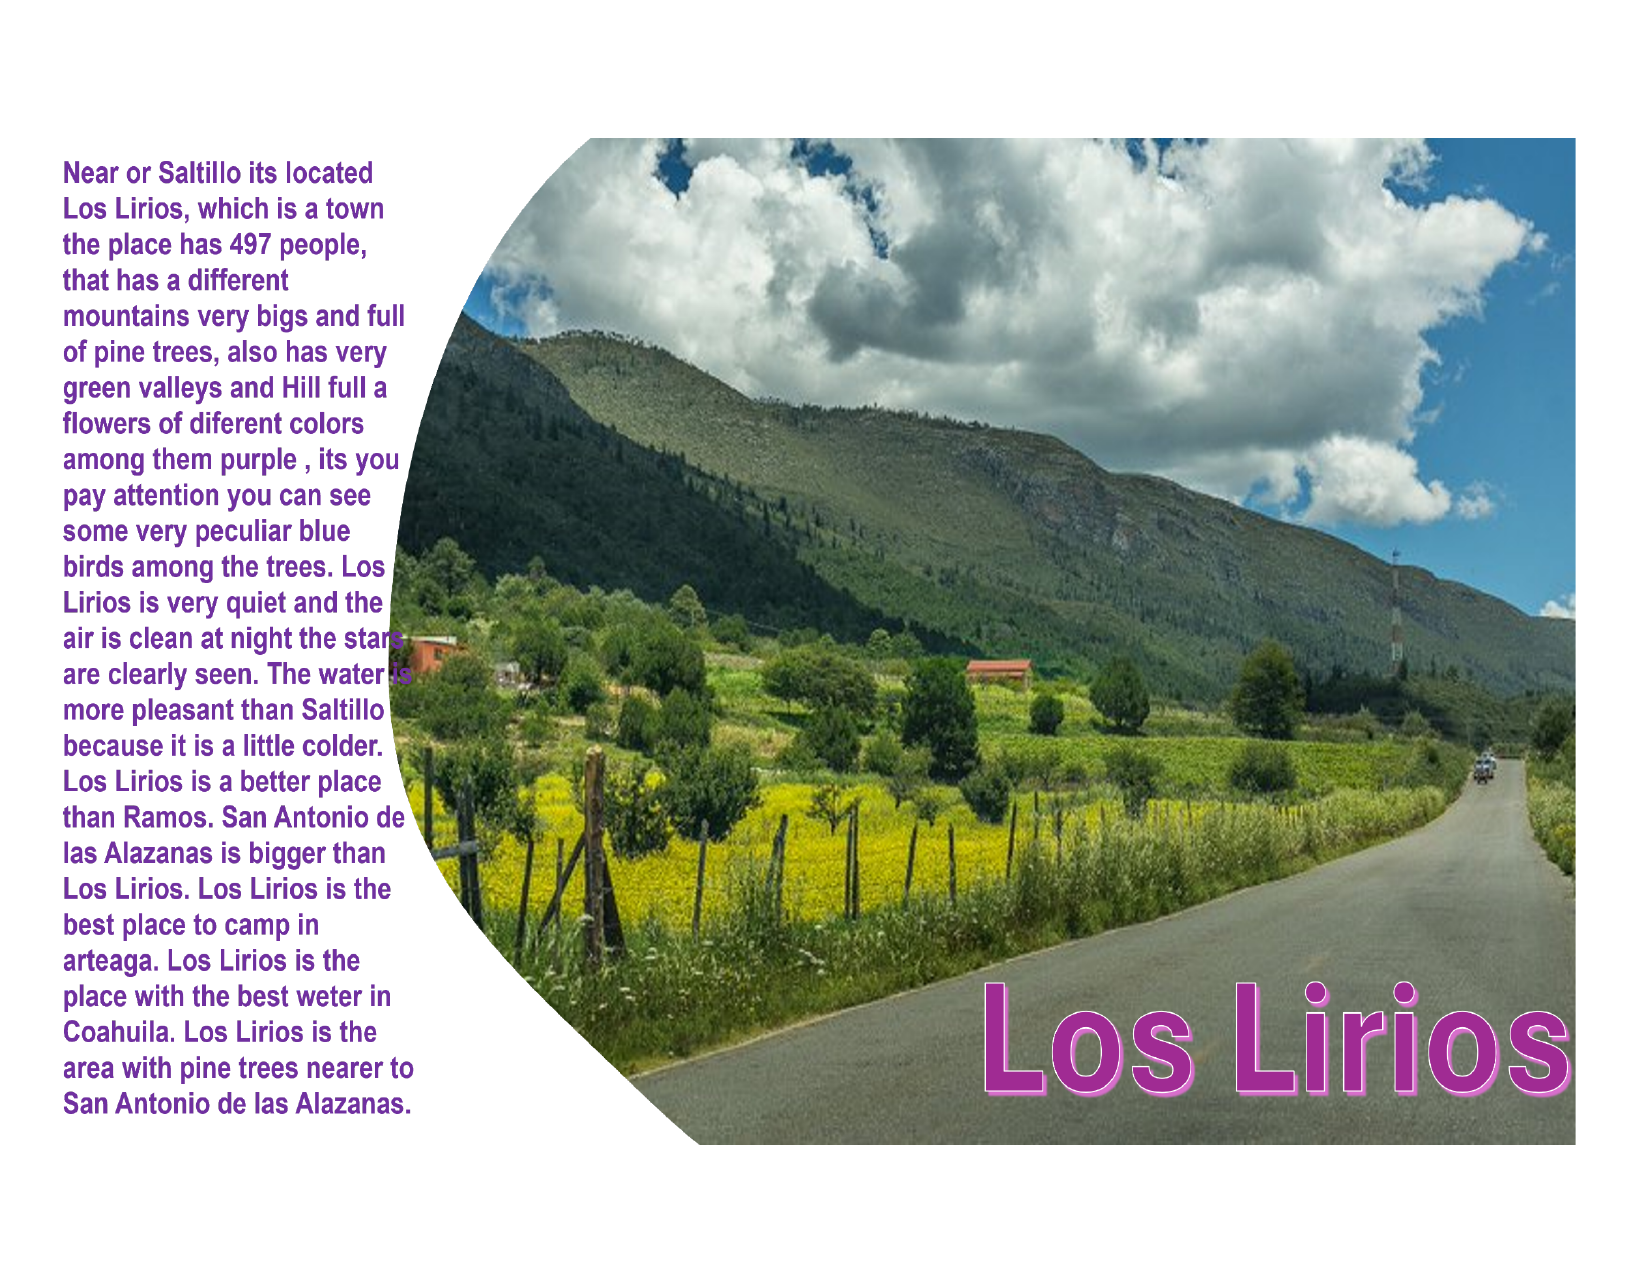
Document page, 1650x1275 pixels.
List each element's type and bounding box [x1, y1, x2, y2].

picture [47, 138, 1588, 1145]
